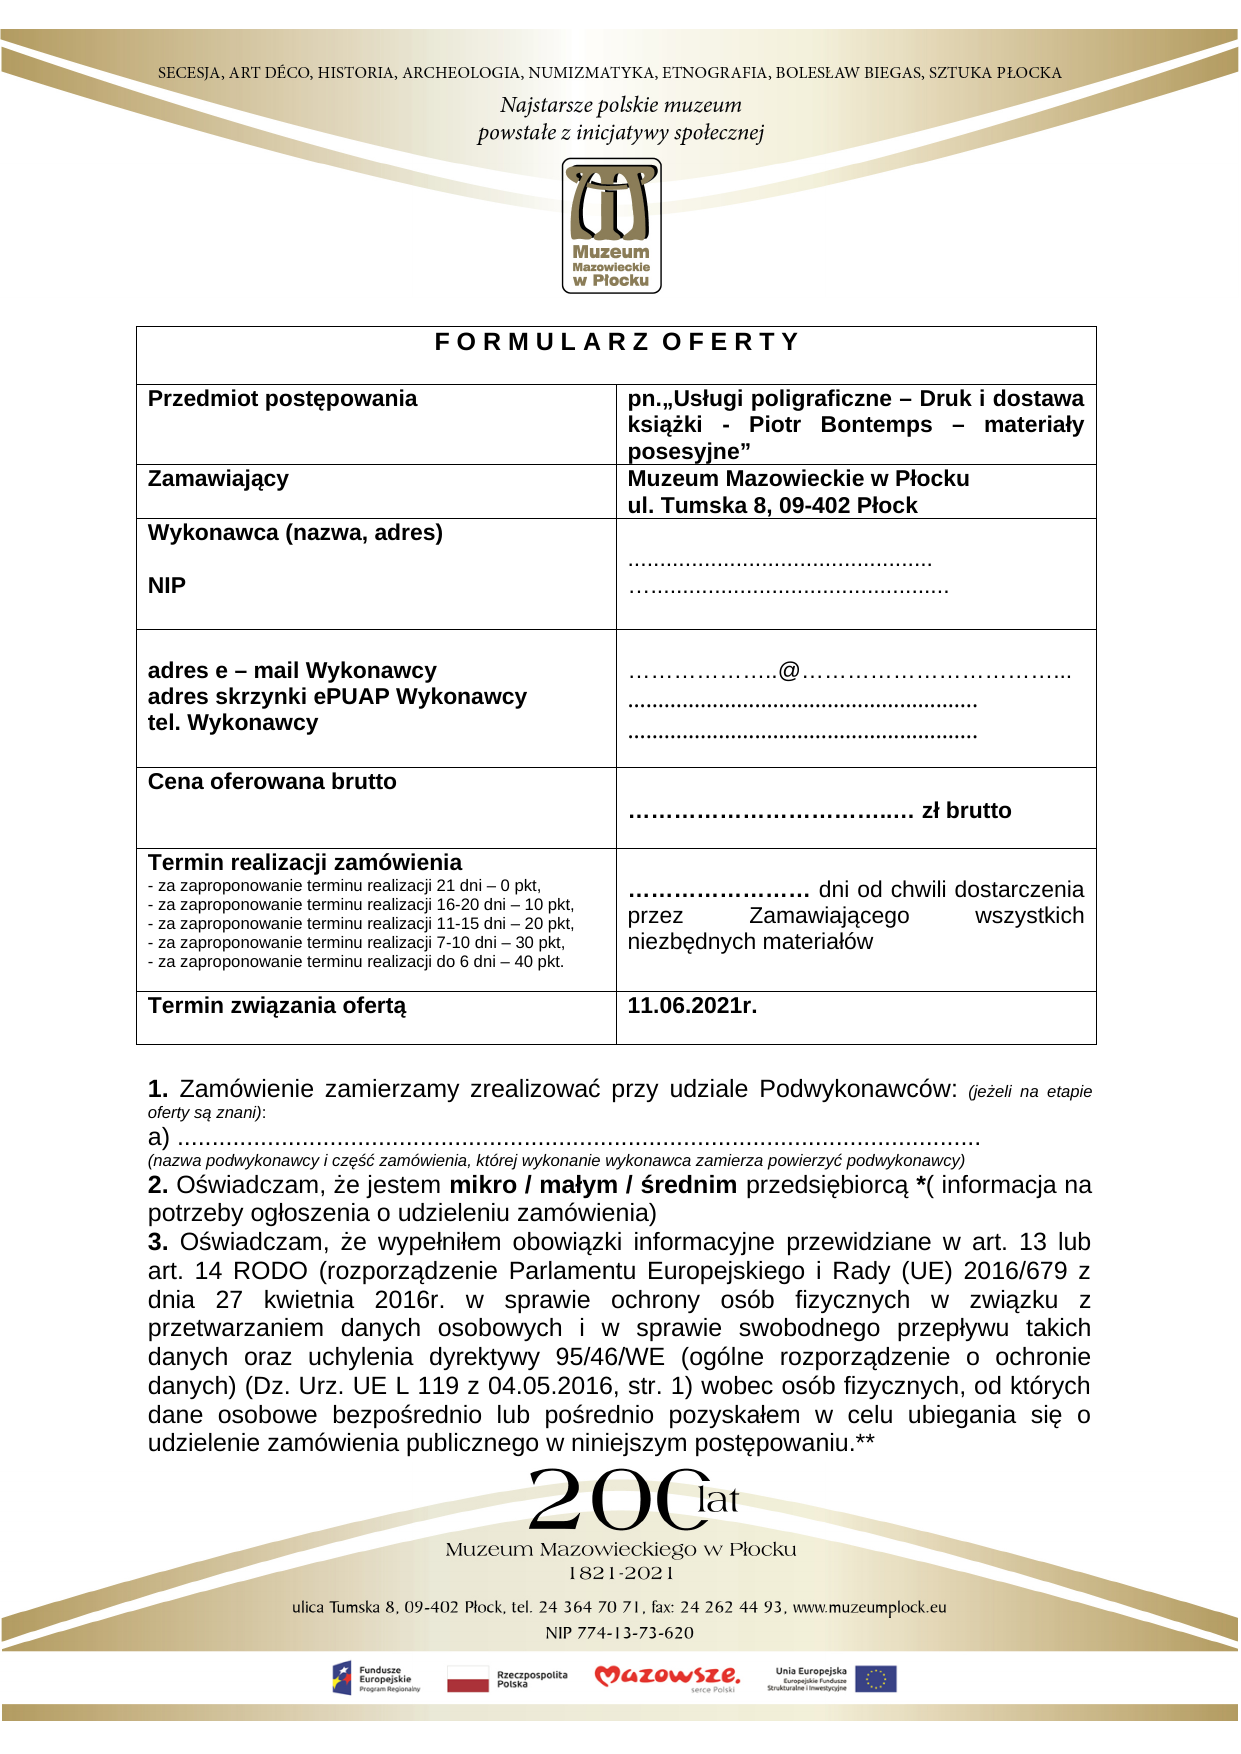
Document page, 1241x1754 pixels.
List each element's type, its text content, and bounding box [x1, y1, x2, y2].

text a) .................................................................................................................... [148, 1122, 1093, 1150]
table_cell Przedmiot postępowania [137, 385, 616, 464]
table_cell …………………… dni od chwili dostarczenia przez Zamawiającego wszystkich niezbędnych materiałów [617, 849, 1096, 991]
table_cell Termin realizacji zamówienia - za zaproponowanie terminu realizacji 21 dni – 0 pkt, - za zaproponowanie terminu realizacji 16-20 dni – 10 pkt, - za zaproponowanie terminu realizacji 11-15 dni – 20 pkt, - za zaproponowanie terminu realizacji 7-10 dni – 30 pkt, - za zaproponowanie terminu realizacji do 6 dni – 40 pkt. [137, 849, 616, 991]
table_cell adres e – mail Wykonawcy adres skrzynki ePUAP Wykonawcy tel. Wykonawcy [137, 630, 616, 767]
table_cell Termin związania ofertą [137, 992, 616, 1044]
table_cell ………………..@……………………………... …………………………………………………. …………………………………………………. [617, 630, 1096, 767]
picture [0, 29, 1239, 298]
table_cell Muzeum Mazowieckie w Płocku ul. Tumska 8, 09-402 Płock [617, 465, 1096, 518]
table_header F O R M U L A R Z O F E R T Y [137, 327, 1096, 384]
table_cell Wykonawca (nazwa, adres) NIP [137, 519, 616, 629]
table_cell 11.06.2021r. [617, 992, 1096, 1044]
table_cell ……………………………..… zł brutto [617, 768, 1096, 848]
text 1. Zamówienie zamierzamy zrealizować przy udziale Podwykonawców: (jeżeli na etapie oferty są znani): [148, 1074, 1093, 1122]
table_cell ................................................ …............................................... [617, 519, 1096, 629]
text (nazwa podwykonawcy i część zamówienia, której wykonanie wykonawca zamierza powierzyć podwykonawcy) [148, 1150, 1093, 1169]
text 3. Oświadczam, że wypełniłem obowiązki informacyjne przewidziane w art. 13 lub art. 14 RODO (rozporządzenie Parlamentu Europejskiego i Rady (UE) 2016/679 z dnia 27 kwietnia 2016r. w sprawie ochrony osób fizycznych w związku z przetwarzaniem danych osobowych i w sprawie swobodnego przepływu takich danych oraz uchylenia dyrektywy 95/46/WE (ogólne rozporządzenie o ochronie danych) (Dz. Urz. UE L 119 z 04.05.2016, str. 1) wobec osób fizycznych, od których dane osobowe bezpośrednio lub pośrednio pozyskałem w celu ubiegania się o udzielenie zamówienia publicznego w niniejszym postępowaniu.** [148, 1227, 1093, 1457]
text 2. Oświadczam, że jestem mikro / małym / średnim przedsiębiorcą *( informacja na potrzeby ogłoszenia o udzieleniu zamówienia) [148, 1169, 1093, 1227]
table_cell Cena oferowana brutto [137, 768, 616, 848]
picture [0, 1462, 1238, 1721]
table_cell Zamawiający [137, 465, 616, 518]
table_cell pn.„Usługi poligraficzne – Druk i dostawa książki - Piotr Bontemps – materiały posesyjne” [617, 385, 1096, 464]
